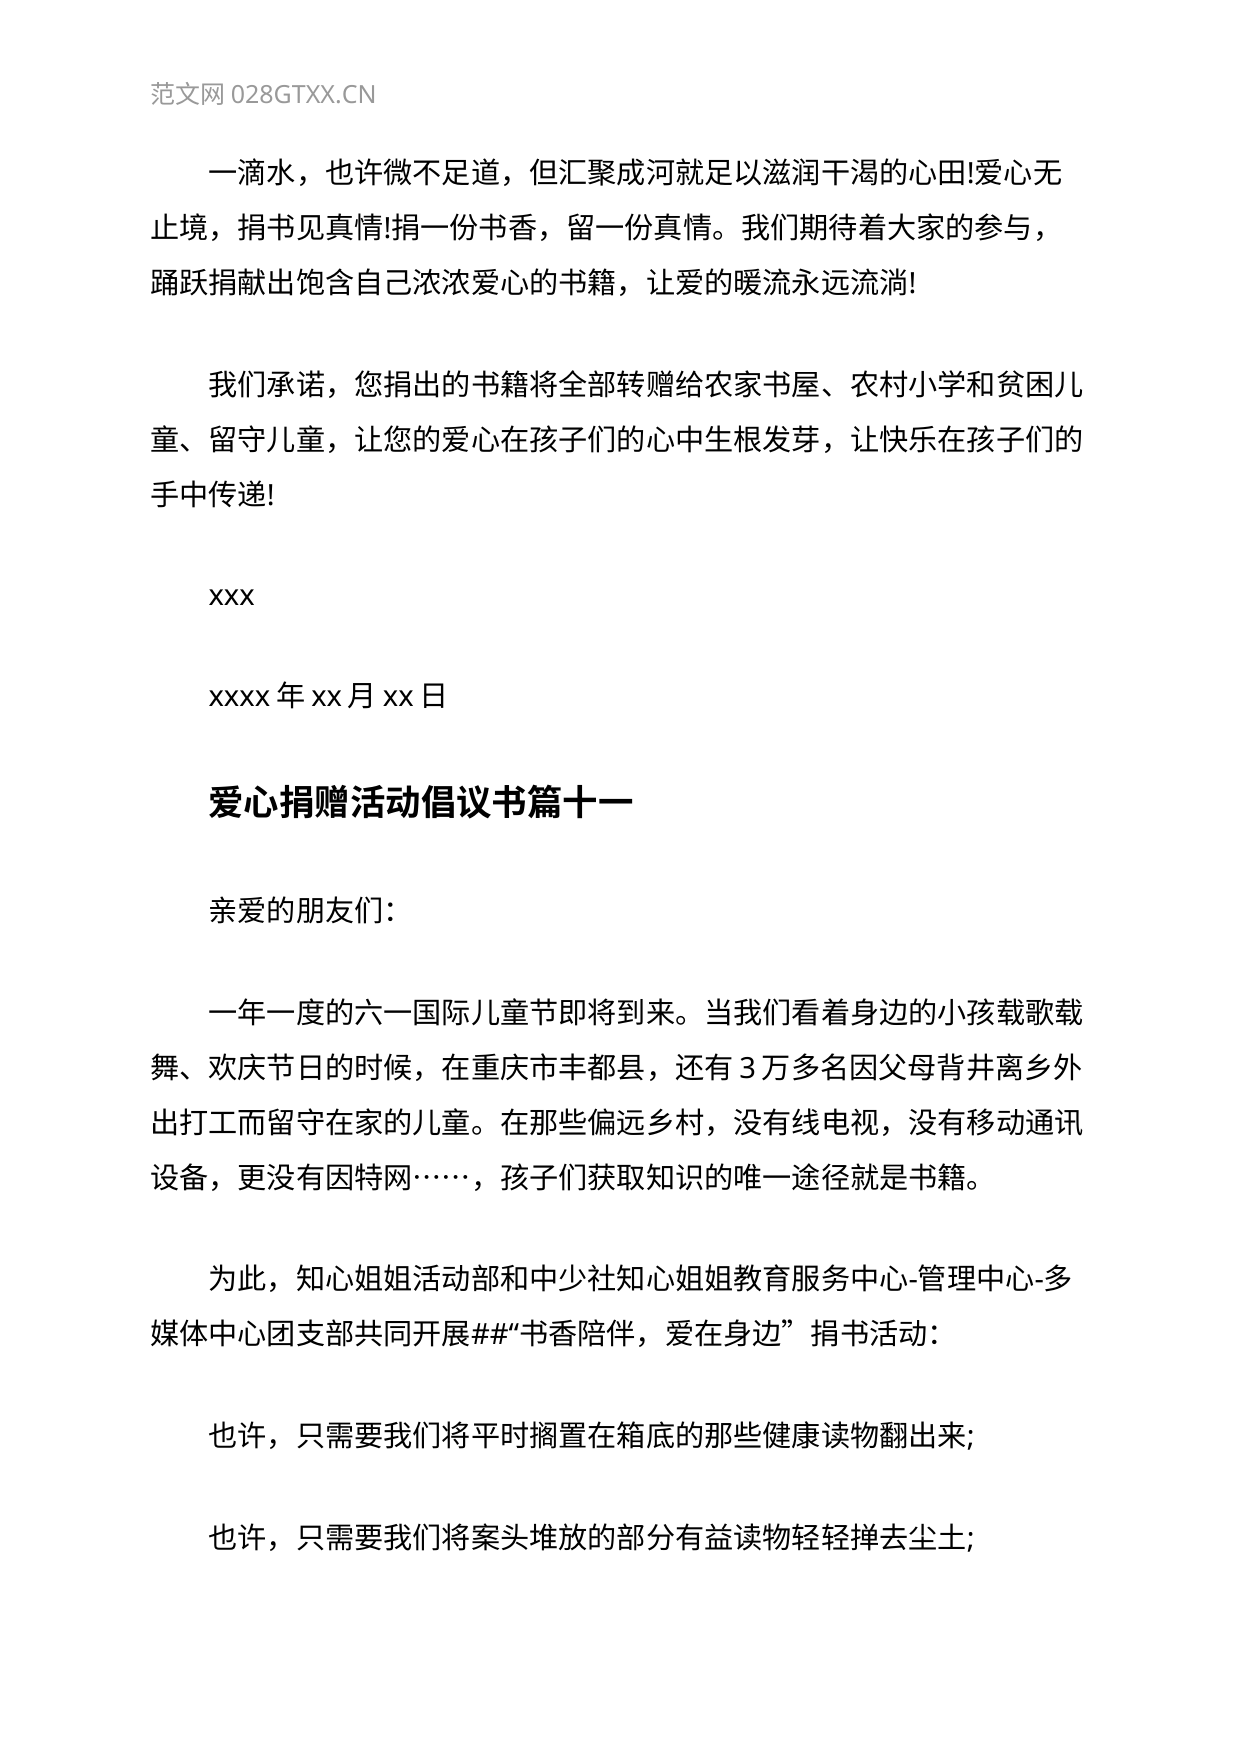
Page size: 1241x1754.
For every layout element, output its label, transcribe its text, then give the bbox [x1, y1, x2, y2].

text 亲爱的朋友们： [150, 888, 1090, 930]
text 爱心捐赠活动倡议书篇十一 [150, 774, 1090, 825]
text 我们承诺，您捐出的书籍将全部转赠给农家书屋、农村小学和贫困儿童、留守儿童，让您的爱心在孩子们的心中生根发芽，让快乐在孩子们的手中传递! [150, 362, 1090, 514]
text 为此，知心姐姐活动部和中少社知心姐姐教育服务中心-管理中心-多媒体中心团支部共同开展##“书香陪伴，爱在身边”捐书活动： [150, 1256, 1090, 1353]
text xxx [150, 574, 1090, 613]
text 也许，只需要我们将平时搁置在箱底的那些健康读物翻出来; [150, 1413, 1090, 1455]
text 一年一度的六一国际儿童节即将到来。当我们看着身边的小孩载歌载舞、欢庆节日的时候，在重庆市丰都县，还有3万多名因父母背井离乡外出打工而留守在家的儿童。在那些偏远乡村，没有线电视，没有移动通讯设备，更没有因特网……，孩子们获取知识的唯一途径就是书籍。 [150, 989, 1090, 1196]
text 也许，只需要我们将案头堆放的部分有益读物轻轻掸去尘土; [150, 1515, 1090, 1557]
text 一滴水，也许微不足道，但汇聚成河就足以滋润干渴的心田!爱心无止境，捐书见真情!捐一份书香，留一份真情。我们期待着大家的参与，踊跃捐献出饱含自己浓浓爱心的书籍，让爱的暖流永远流淌! [150, 150, 1090, 302]
text xxxx年xx月xx日 [150, 672, 1090, 714]
